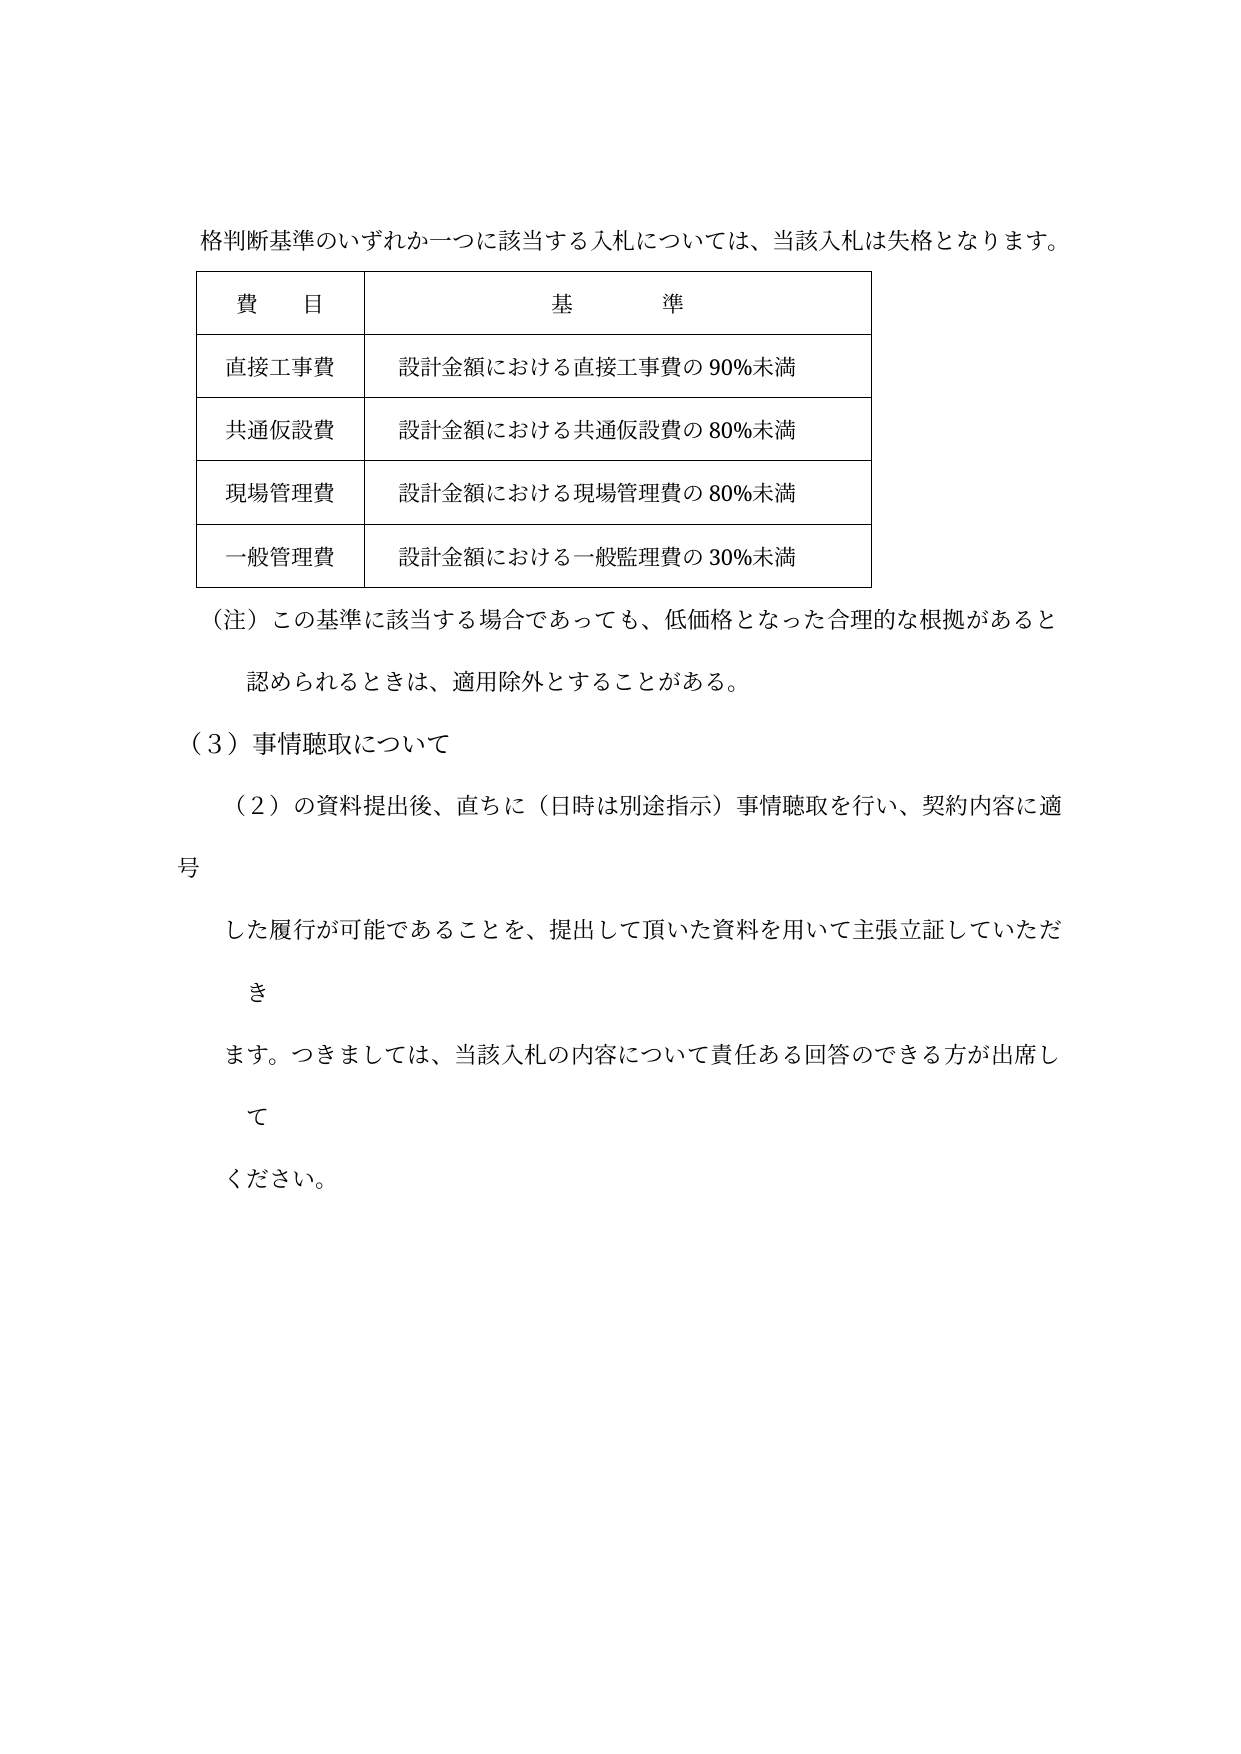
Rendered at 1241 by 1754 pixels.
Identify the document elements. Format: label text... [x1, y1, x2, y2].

table_header 費 目 [197, 272, 364, 334]
table_cell 直接工事費 [197, 335, 364, 397]
text した履行が可能であることを、提出して頂いた資料を用いて主張立証していただき [223, 898, 1063, 1022]
text ます。つきましては、当該入札の内容について責任ある回答のできる方が出席して [223, 1022, 1063, 1146]
table_cell 設計金額における共通仮設費の80%未満 [365, 398, 871, 460]
text （３）事情聴取について [177, 712, 1063, 774]
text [177, 209, 1063, 271]
table_cell 共通仮設費 [197, 398, 364, 460]
text （注）この基準に該当する場合であっても、低価格となった合理的な根拠があると認められるときは、適用除外とすることがある。 [177, 588, 1063, 712]
table_cell 現場管理費 [197, 461, 364, 523]
text （２）の資料提出後、直ちに（日時は別途指示）事情聴取を行い、契約内容に適号 [177, 774, 1063, 898]
table_cell 設計金額における一般監理費の30%未満 [365, 525, 871, 587]
text ください。 [223, 1146, 1063, 1208]
table_cell 設計金額における直接工事費の90%未満 [365, 335, 871, 397]
table_cell 設計金額における現場管理費の80%未満 [365, 461, 871, 523]
table_cell 一般管理費 [197, 525, 364, 587]
table_header 基 準 [365, 272, 871, 334]
